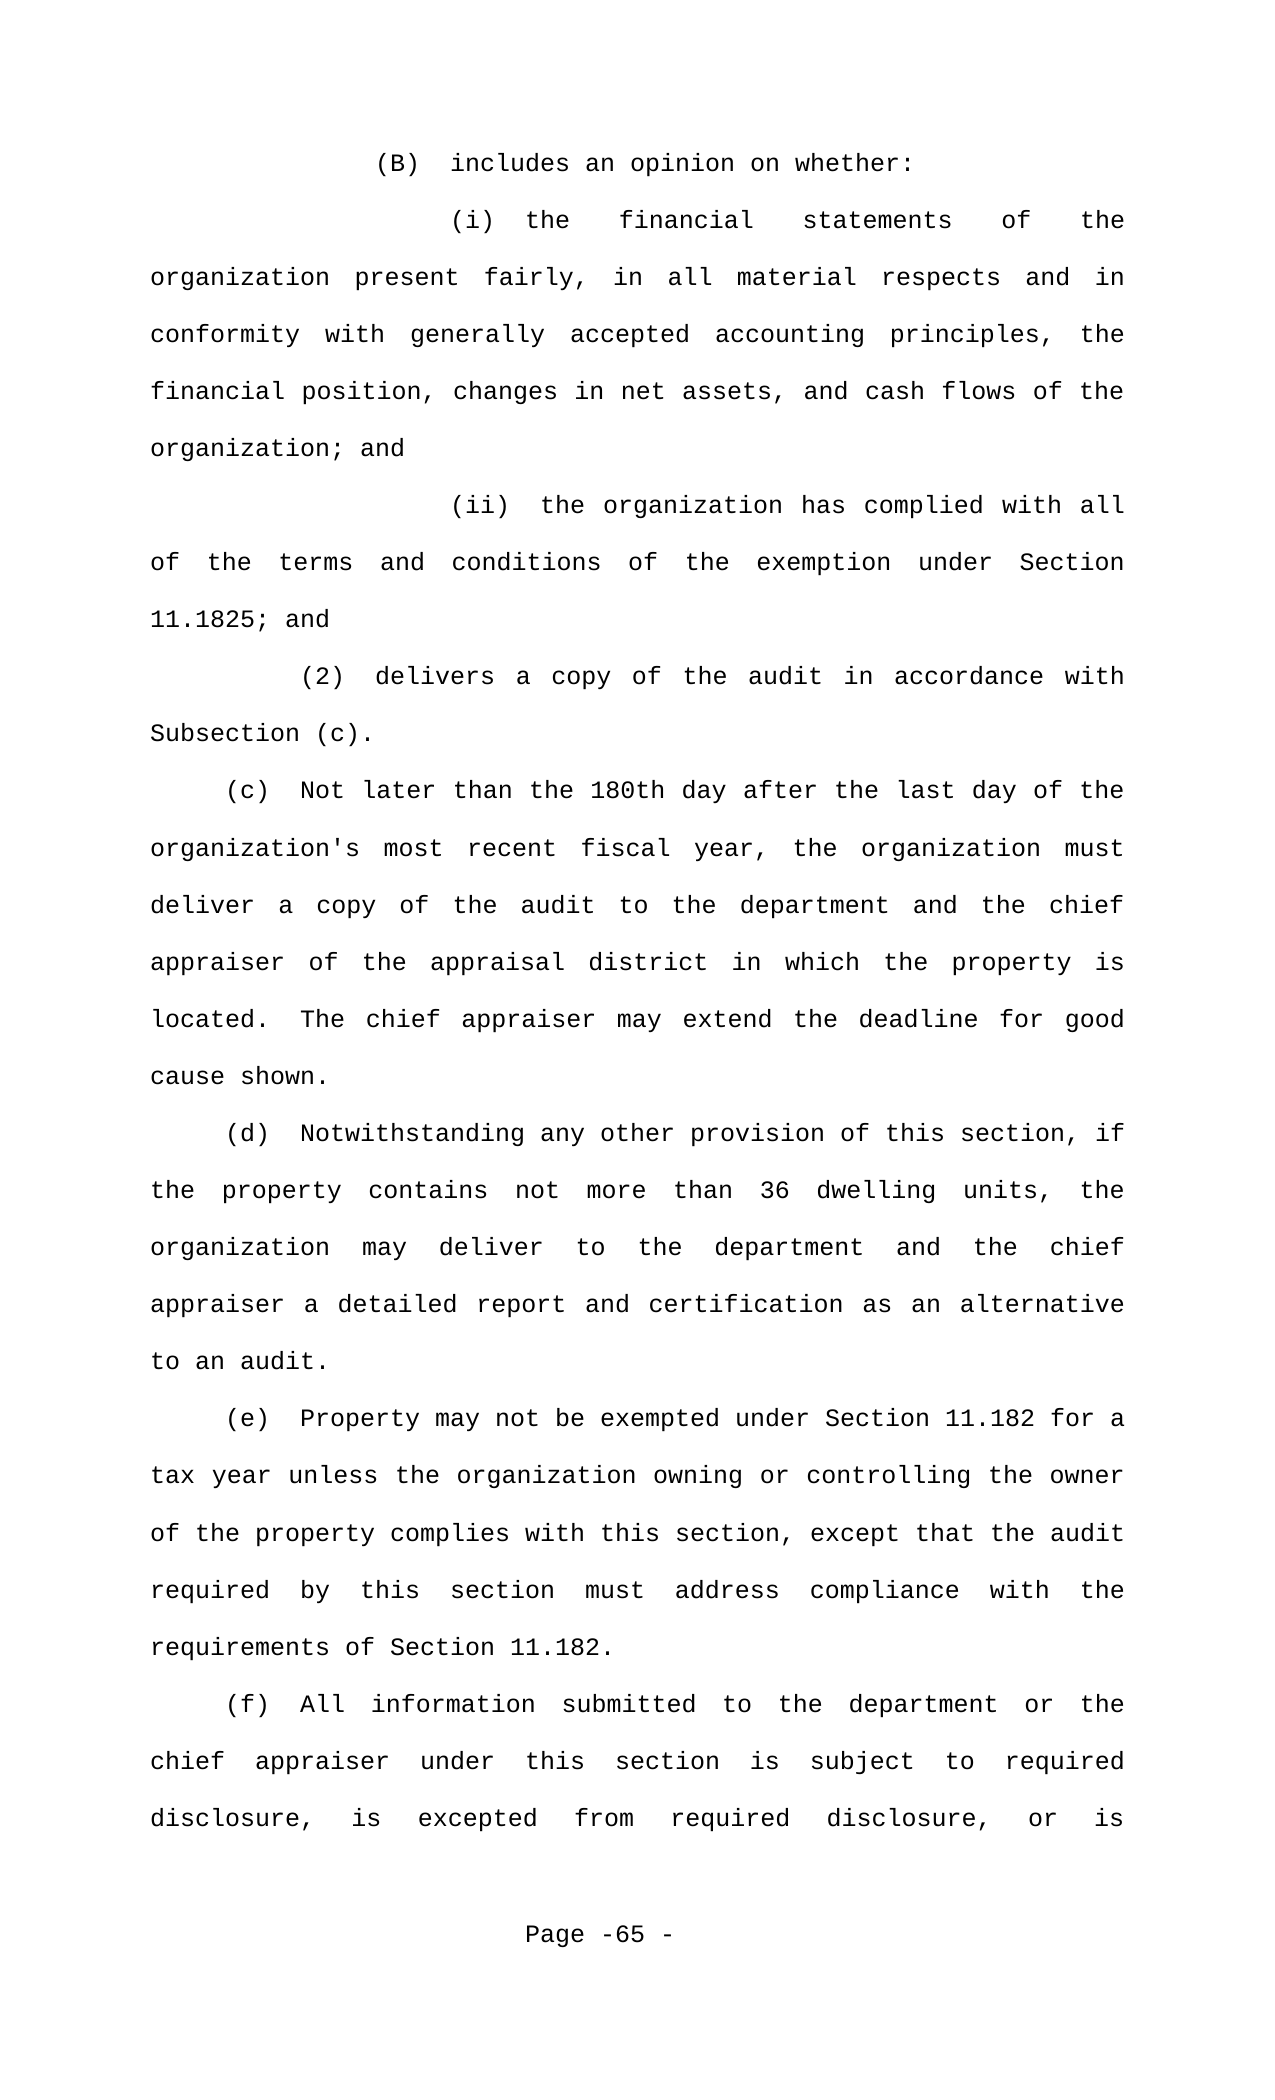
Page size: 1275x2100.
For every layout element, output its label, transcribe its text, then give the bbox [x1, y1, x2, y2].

text (c) Not later than the 180th day after the last day of the organization's most recent fiscal year, the organization must deliver a copy of the audit to the department and the chief appraiser of the appraisal district in which the property is located. The chief appraiser may extend the deadline for good cause shown. [150, 778, 1125, 1092]
text (i) the financial statements of the organization present fairly, in all material respects and in conformity with generally accepted accounting principles, the financial position, changes in net assets, and cash flows of the organization; and [150, 207, 1125, 464]
text (d) Notwithstanding any other provision of this section, if the property contains not more than 36 dwelling units, the organization may deliver to the department and the chief appraiser a detailed report and certification as an alternative to an audit. [150, 1120, 1125, 1377]
text (ii) the organization has complied with all of the terms and conditions of the exemption under Section 11.1825; and [150, 492, 1125, 635]
text (B) includes an opinion on whether: [150, 150, 1125, 178]
text (2) delivers a copy of the audit in accordance with Subsection (c). [150, 664, 1125, 749]
